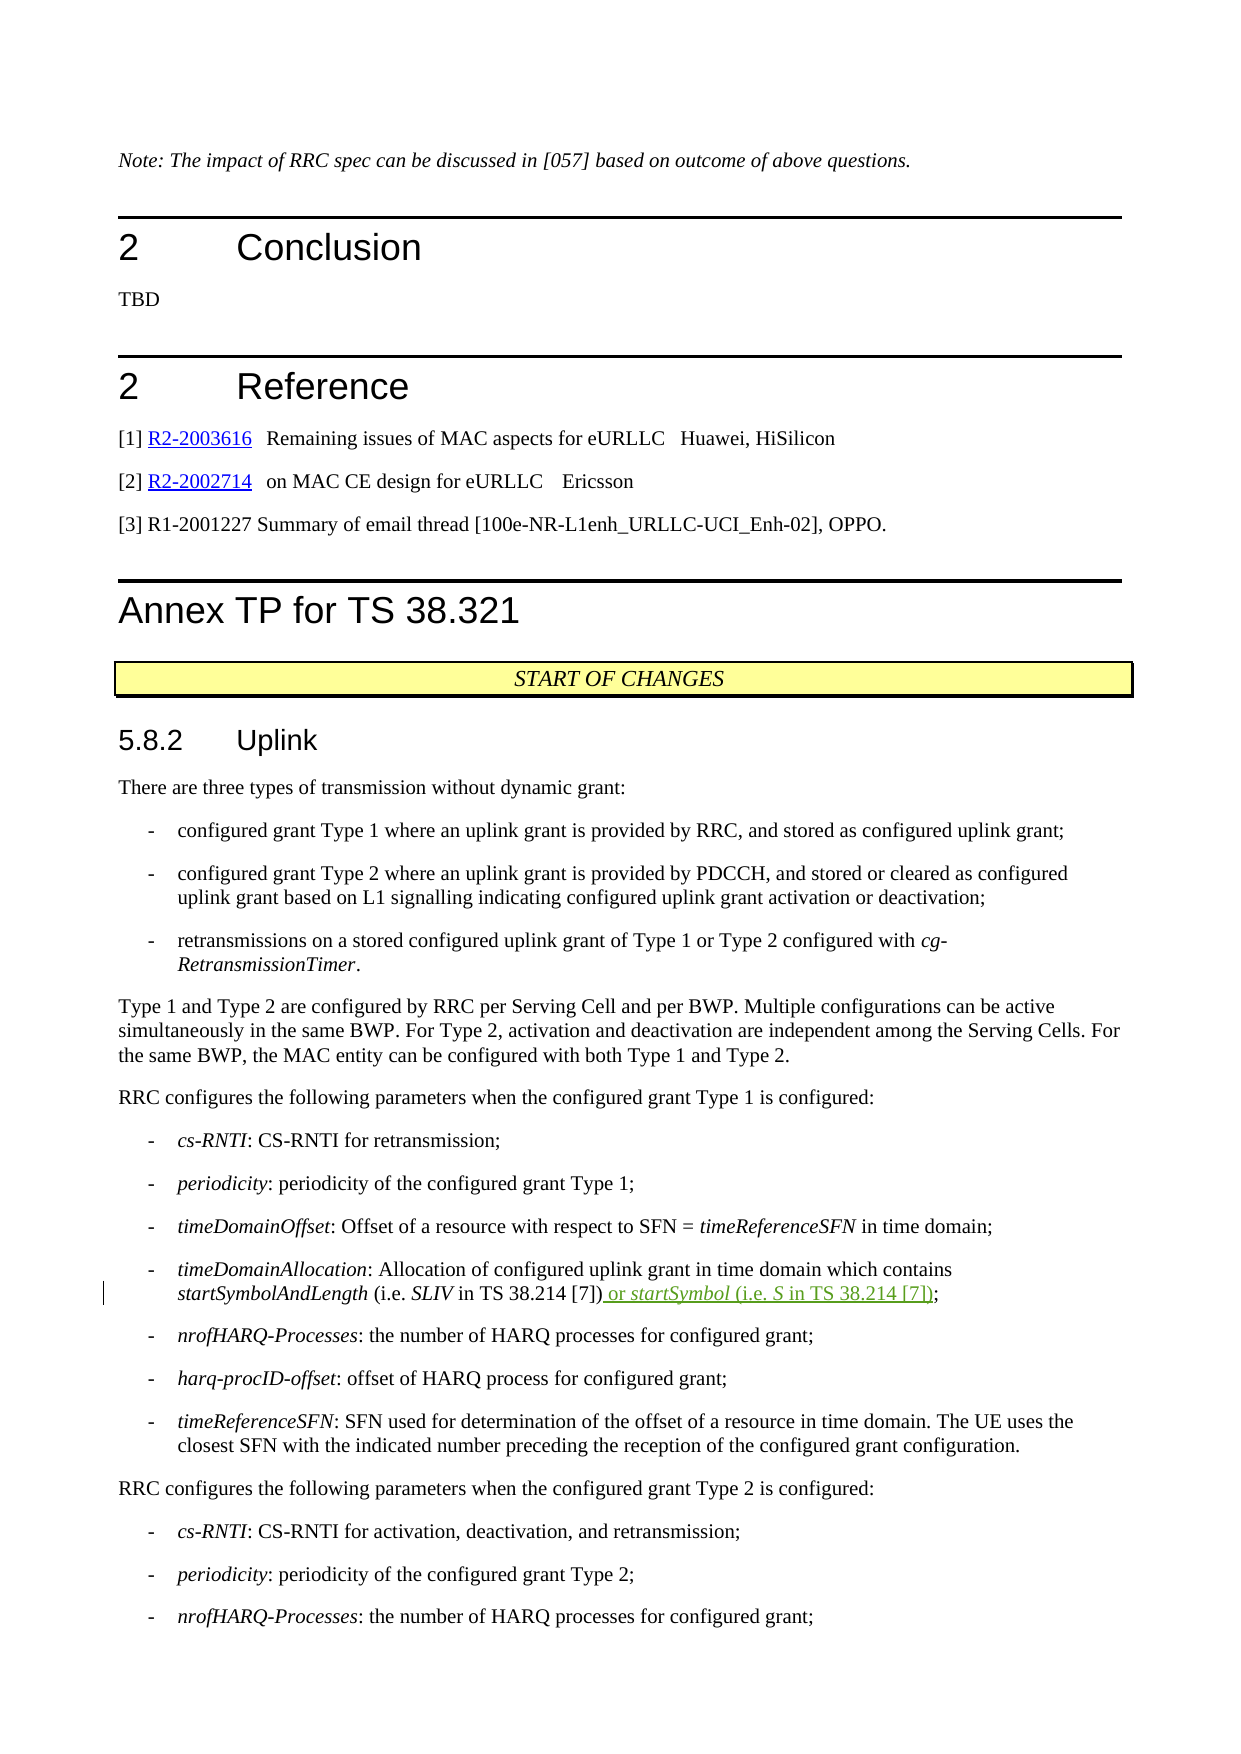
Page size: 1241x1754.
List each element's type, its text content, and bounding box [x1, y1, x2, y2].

text [3] R1-2001227 Summary of email thread [100e-NR-L1enh_URLLC-UCI_Enh-02], OPPO. [118, 511, 1122, 536]
text - retransmissions on a stored configured uplink grant of Type 1 or Type 2 configured with cg-RetransmissionTimer. [148, 927, 1122, 976]
text RRC configures the following parameters when the configured grant Type 2 is configured: [118, 1476, 1122, 1500]
text [1] R2-2003616 Remaining issues of MAC aspects for eURLLC Huawei, HiSilicon [118, 426, 1122, 450]
text - nrofHARQ-Processes: the number of HARQ processes for configured grant; [148, 1604, 1122, 1628]
text - cs-RNTI: CS-RNTI for retransmission; [148, 1128, 1122, 1152]
text Type 1 and Type 2 are configured by RRC per Serving Cell and per BWP. Multiple configurations can be active simultaneously in the same BWP. For Type 2, activation and deactivation are independent among the Serving Cells. For the same BWP, the MAC entity can be configured with both Type 1 and Type 2. [118, 994, 1122, 1067]
text 5.8.2 Uplink [118, 723, 1122, 756]
text [2] R2-2002714 on MAC CE design for eURLLC Ericsson [118, 469, 1122, 493]
text - cs-RNTI: CS-RNTI for activation, deactivation, and retransmission; [148, 1519, 1122, 1543]
text - periodicity: periodicity of the configured grant Type 2; [148, 1562, 1122, 1586]
text TBD [118, 287, 1122, 311]
text - configured grant Type 2 where an uplink grant is provided by PDCCH, and stored or cleared as configured uplink grant based on L1 signalling indicating configured uplink grant activation or deactivation; [148, 861, 1122, 909]
text Note: The impact of RRC spec can be discussed in [057] based on outcome of above questions. [118, 148, 1122, 172]
text - periodicity: periodicity of the configured grant Type 1; [148, 1171, 1122, 1195]
subtitle 2 Conclusion [118, 219, 1122, 268]
text - timeDomainAllocation: Allocation of configured uplink grant in time domain which contains startSymbolAndLength (i.e. SLIV in TS 38.214 [7]); [148, 1257, 1122, 1305]
text - timeDomainOffset: Offset of a resource with respect to SFN = timeReferenceSFN in time domain; [148, 1214, 1122, 1238]
subtitle 2 Reference [118, 358, 1122, 407]
text There are three types of transmission without dynamic grant: [118, 775, 1122, 799]
text - nrofHARQ-Processes: the number of HARQ processes for configured grant; [148, 1323, 1122, 1347]
subtitle Annex TP for TS 38.321 [118, 583, 1122, 632]
text - configured grant Type 1 where an uplink grant is provided by RRC, and stored as configured uplink grant; [148, 818, 1122, 842]
text - harq-procID-offset: offset of HARQ process for configured grant; [148, 1366, 1122, 1390]
text RRC configures the following parameters when the configured grant Type 1 is configured: [118, 1085, 1122, 1109]
text START OF CHANGES [116, 663, 1131, 694]
text - timeReferenceSFN: SFN used for determination of the offset of a resource in time domain. The UE uses the closest SFN with the indicated number preceding the reception of the configured grant configuration. [148, 1409, 1122, 1457]
